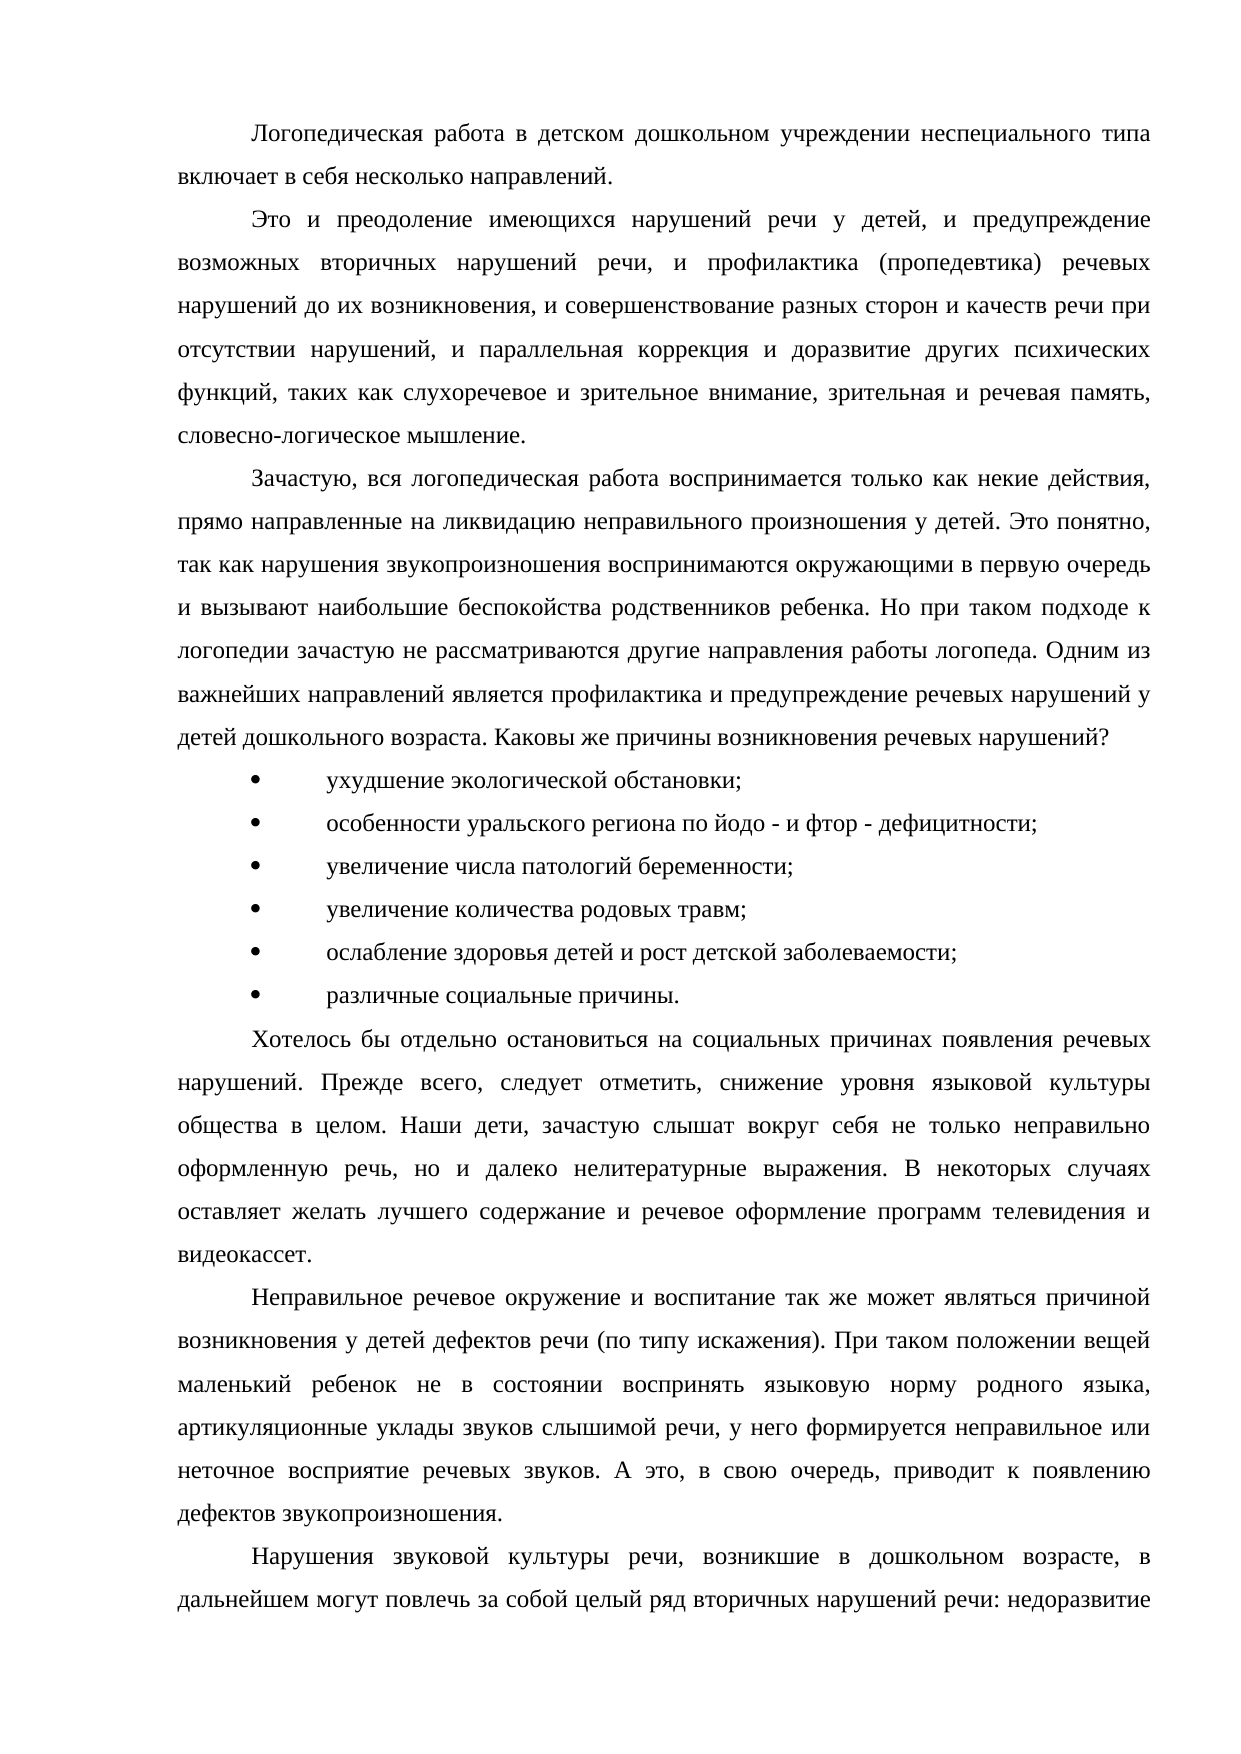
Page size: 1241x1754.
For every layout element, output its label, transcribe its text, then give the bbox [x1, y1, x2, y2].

list различные социальные причины. [177, 981, 1152, 1009]
text Хотелось бы отдельно остановиться на социальных причинах появления речевых нарушений. Прежде всего, следует отметить, снижение уровня языковой культуры общества в целом. Наши дети, зачастую слышат вокруг себя не только неправильно оформленную речь, но и далеко нелитературные выражения. В некоторых случаях оставляет желать лучшего содержание и речевое оформление программ телевидения и видеокассет. [177, 1024, 1152, 1268]
list особенности уральского региона по йодо - и фтор - дефицитности; [177, 808, 1152, 837]
list ослабление здоровья детей и рост детской заболеваемости; [177, 937, 1152, 966]
text Неправильное речевое окружение и воспитание так же может являться причиной возникновения у детей дефектов речи (по типу искажения). При таком положении вещей маленький ребенок не в состоянии воспринять языковую норму родного языка, артикуляционные уклады звуков слышимой речи, у него формируется неправильное или неточное восприятие речевых звуков. А это, в свою очередь, приводит к появлению дефектов звукопроизношения. [177, 1282, 1152, 1527]
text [177, 1541, 1152, 1613]
text Это и преодоление имеющихся нарушений речи у детей, и предупреждение возможных вторичных нарушений речи, и профилактика (пропедевтика) речевых нарушений до их возникновения, и совершенствование разных сторон и качеств речи при отсутствии нарушений, и параллельная коррекция и доразвитие других психических функций, таких как слухоречевое и зрительное внимание, зрительная и речевая память, словесно-логическое мышление. [177, 204, 1152, 449]
text Логопедическая работа в детском дошкольном учреждении неспециального типа включает в себя несколько направлений. [177, 118, 1152, 190]
list ухудшение экологической обстановки; [177, 765, 1152, 794]
list увеличение количества родовых травм; [177, 894, 1152, 923]
text Зачастую, вся логопедическая работа воспринимается только как некие действия, прямо направленные на ликвидацию неправильного произношения у детей. Это понятно, так как нарушения звукопроизношения воспринимаются окружающими в первую очередь и вызывают наибольшие беспокойства родственников ребенка. Но при таком подходе к логопедии зачастую не рассматриваются другие направления работы логопеда. Одним из важнейших направлений является профилактика и предупреждение речевых нарушений у детей дошкольного возраста. Каковы же причины возникновения речевых нарушений? [177, 463, 1152, 751]
list увеличение числа патологий беременности; [177, 851, 1152, 880]
